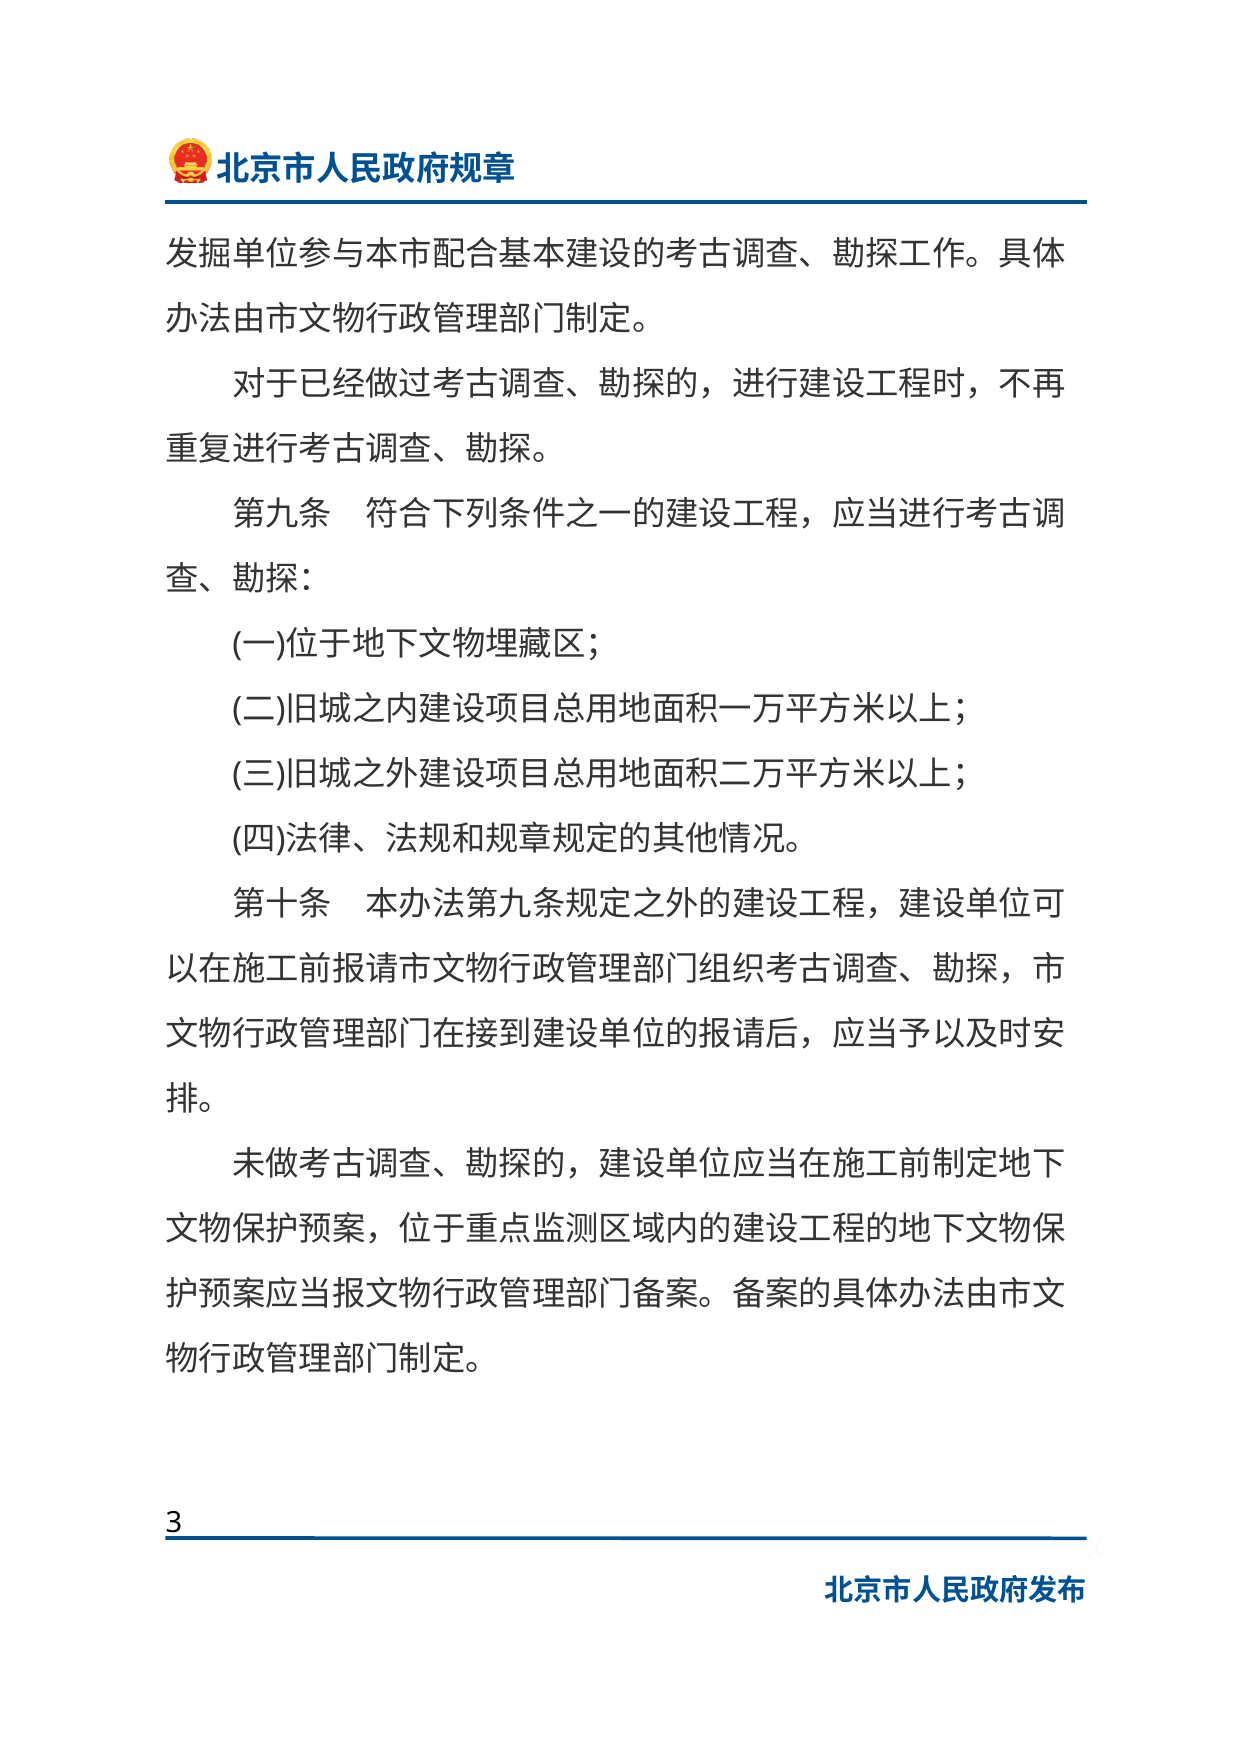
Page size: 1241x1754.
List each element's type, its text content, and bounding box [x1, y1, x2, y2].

text 第八条 市文物行政管理部门应当依法组织开展考古调查、勘探、发掘工作，积极探索有效方式，鼓励有资质的考古发掘单位参与本市配合基本建设的考古调查、勘探工作。具体办法由市文物行政管理部门制定。 [165, 219, 1087, 349]
text 未做考古调查、勘探的，建设单位应当在施工前制定地下文物保护预案，位于重点监测区域内的建设工程的地下文物保护预案应当报文物行政管理部门备案。备案的具体办法由市文物行政管理部门制定。 [165, 1129, 1087, 1389]
text 第九条 符合下列条件之一的建设工程，应当进行考古调查、勘探： [165, 479, 1087, 609]
picture [165, 136, 216, 187]
text (二)旧城之内建设项目总用地面积一万平方米以上； [165, 674, 1087, 739]
text (四)法律、法规和规章规定的其他情况。 [165, 804, 1087, 869]
text 对于已经做过考古调查、勘探的，进行建设工程时，不再重复进行考古调查、勘探。 [165, 349, 1087, 479]
text (一)位于地下文物埋藏区； [165, 609, 1087, 674]
text (三)旧城之外建设项目总用地面积二万平方米以上； [165, 739, 1087, 804]
text 第十条 本办法第九条规定之外的建设工程，建设单位可以在施工前报请市文物行政管理部门组织考古调查、勘探，市文物行政管理部门在接到建设单位的报请后，应当予以及时安排。 [165, 869, 1087, 1129]
